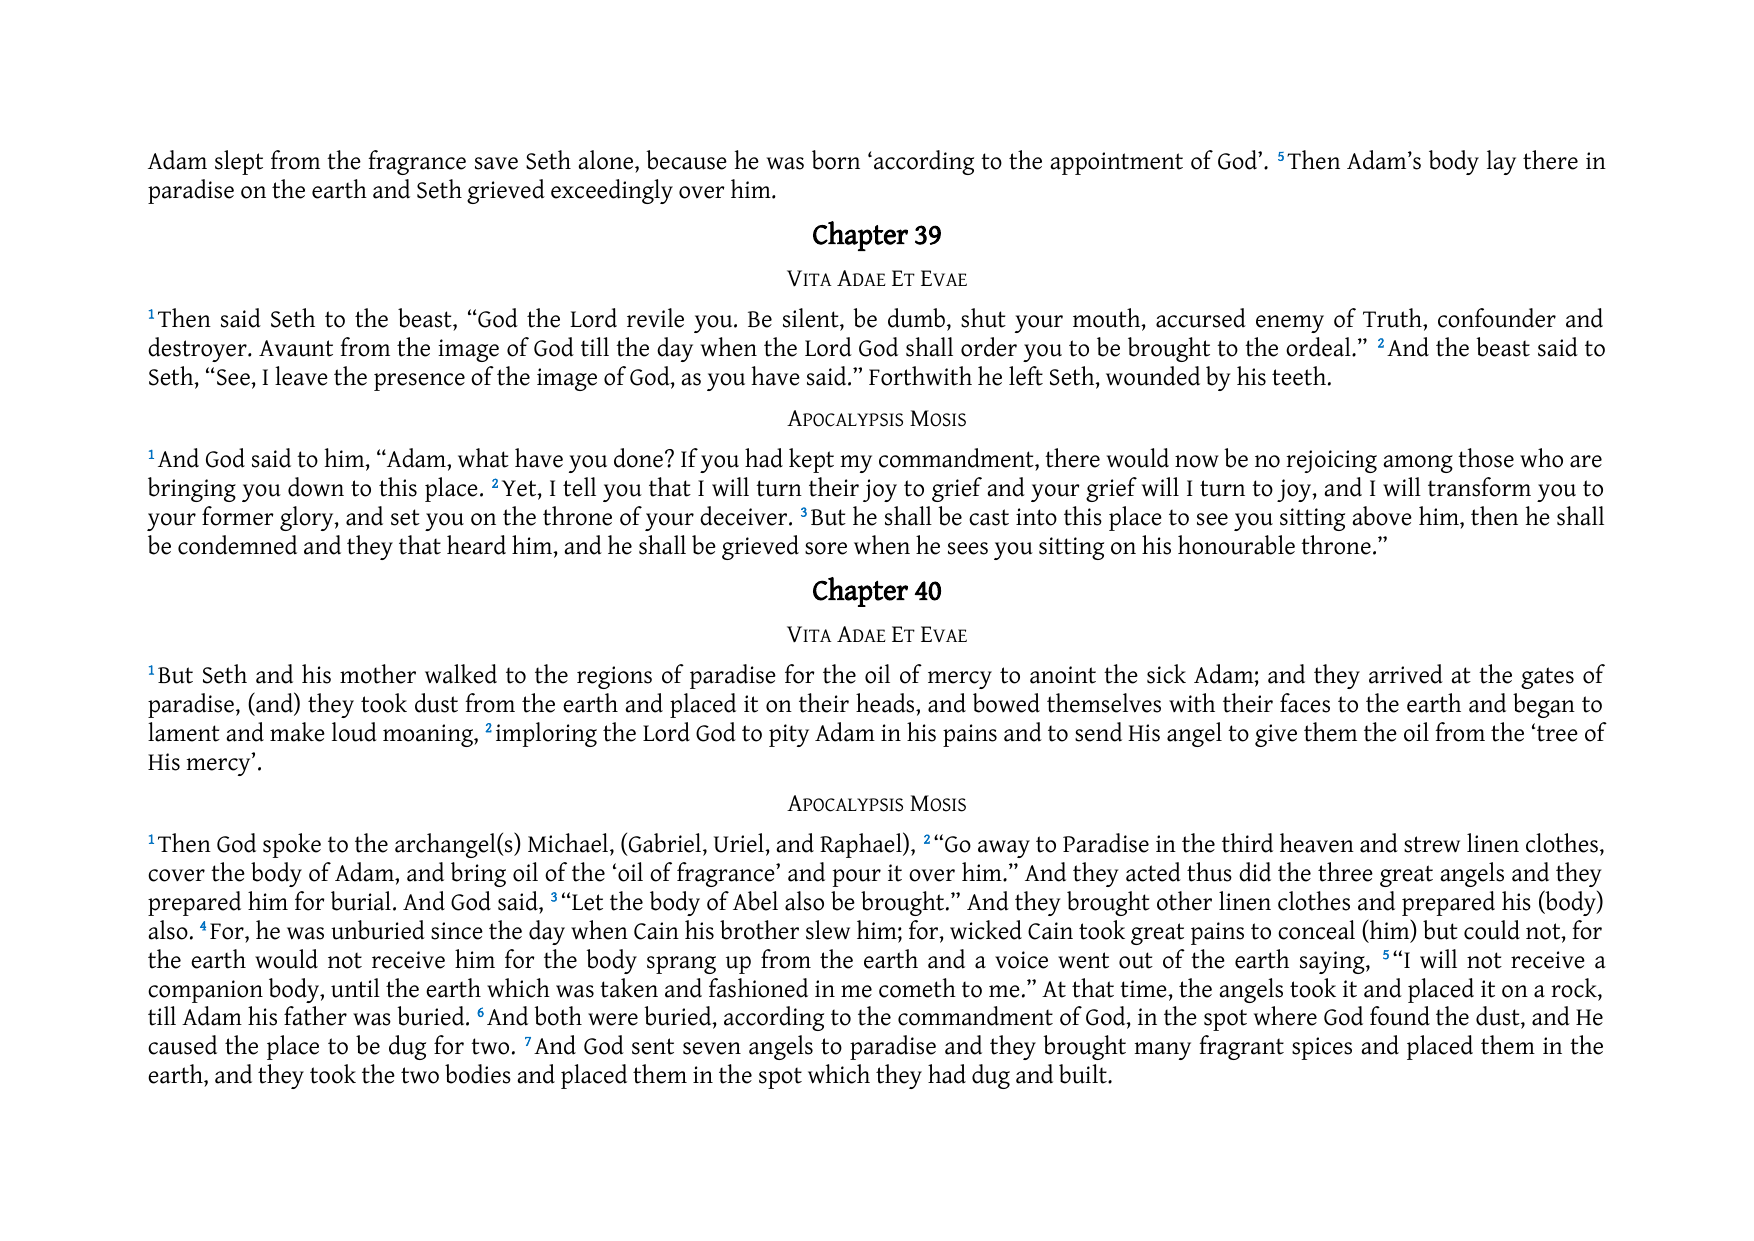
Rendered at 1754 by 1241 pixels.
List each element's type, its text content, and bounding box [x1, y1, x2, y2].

text Chapter 40 [148, 574, 1606, 608]
text Vita Adae Et Evae [148, 620, 1606, 649]
text Apocalypsis Mosis [148, 789, 1606, 818]
text 1 But Seth and his mother walked to the regions of paradise for the oil of mercy to anoint the sick Adam; and they arrived at the gates of paradise, (and) they took dust from the earth and placed it on their heads, and bowed themselves with their faces to the earth and began to lament and make loud moaning, 2 imploring the Lord God to pity Adam in his pains and to send His angel to give them the oil from the ‘tree of His mercy’. [148, 661, 1606, 777]
text Chapter 39 [148, 218, 1606, 252]
text Vita Adae Et Evae [148, 264, 1606, 293]
text 1 Then said Seth to the beast, “God the Lord revile you. Be silent, be dumb, shut your mouth, accursed enemy of Truth, confounder and destroyer. Avaunt from the image of God till the day when the Lord God shall order you to be brought to the ordeal.” 2 And the beast said to Seth, “See, I leave the presence of the image of God, as you have said.” Forthwith he left Seth, wounded by his teeth. [148, 306, 1606, 392]
text 1 And God said to him, “Adam, what have you done? If you had kept my commandment, there would now be no rejoicing among those who are bringing you down to this place. 2 Yet, I tell you that I will turn their joy to grief and your grief will I turn to joy, and I will transform you to your former glory, and set you on the throne of your deceiver. 3 But he shall be cast into this place to see you sitting above him, then he shall be condemned and they that heard him, and he shall be grieved sore when he sees you sitting on his honourable throne.” [148, 446, 1606, 561]
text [148, 148, 1606, 205]
text Apocalypsis Mosis [148, 404, 1606, 433]
text 1 Then God spoke to the archangel(s) Michael, (Gabriel, Uriel, and Raphael), 2 “Go away to Paradise in the third heaven and strew linen clothes, cover the body of Adam, and bring oil of the ‘oil of fragrance’ and pour it over him.” And they acted thus did the three great angels and they prepared him for burial. And God said, 3 “Let the body of Abel also be brought.” And they brought other linen clothes and prepared his (body) also. 4 For, he was unburied since the day when Cain his brother slew him; for, wicked Cain took great pains to conceal (him) but could not, for the earth would not receive him for the body sprang up from the earth and a voice went out of the earth saying, 5 “I will not receive a companion body, until the earth which was taken and fashioned in me cometh to me.” At that time, the angels took it and placed it on a rock, till Adam his father was buried. 6 And both were buried, according to the commandment of God, in the spot where God found the dust, and He caused the place to be dug for two. 7 And God sent seven angels to paradise and they brought many fragrant spices and placed them in the earth, and they took the two bodies and placed them in the spot which they had dug and built. [148, 831, 1606, 1090]
